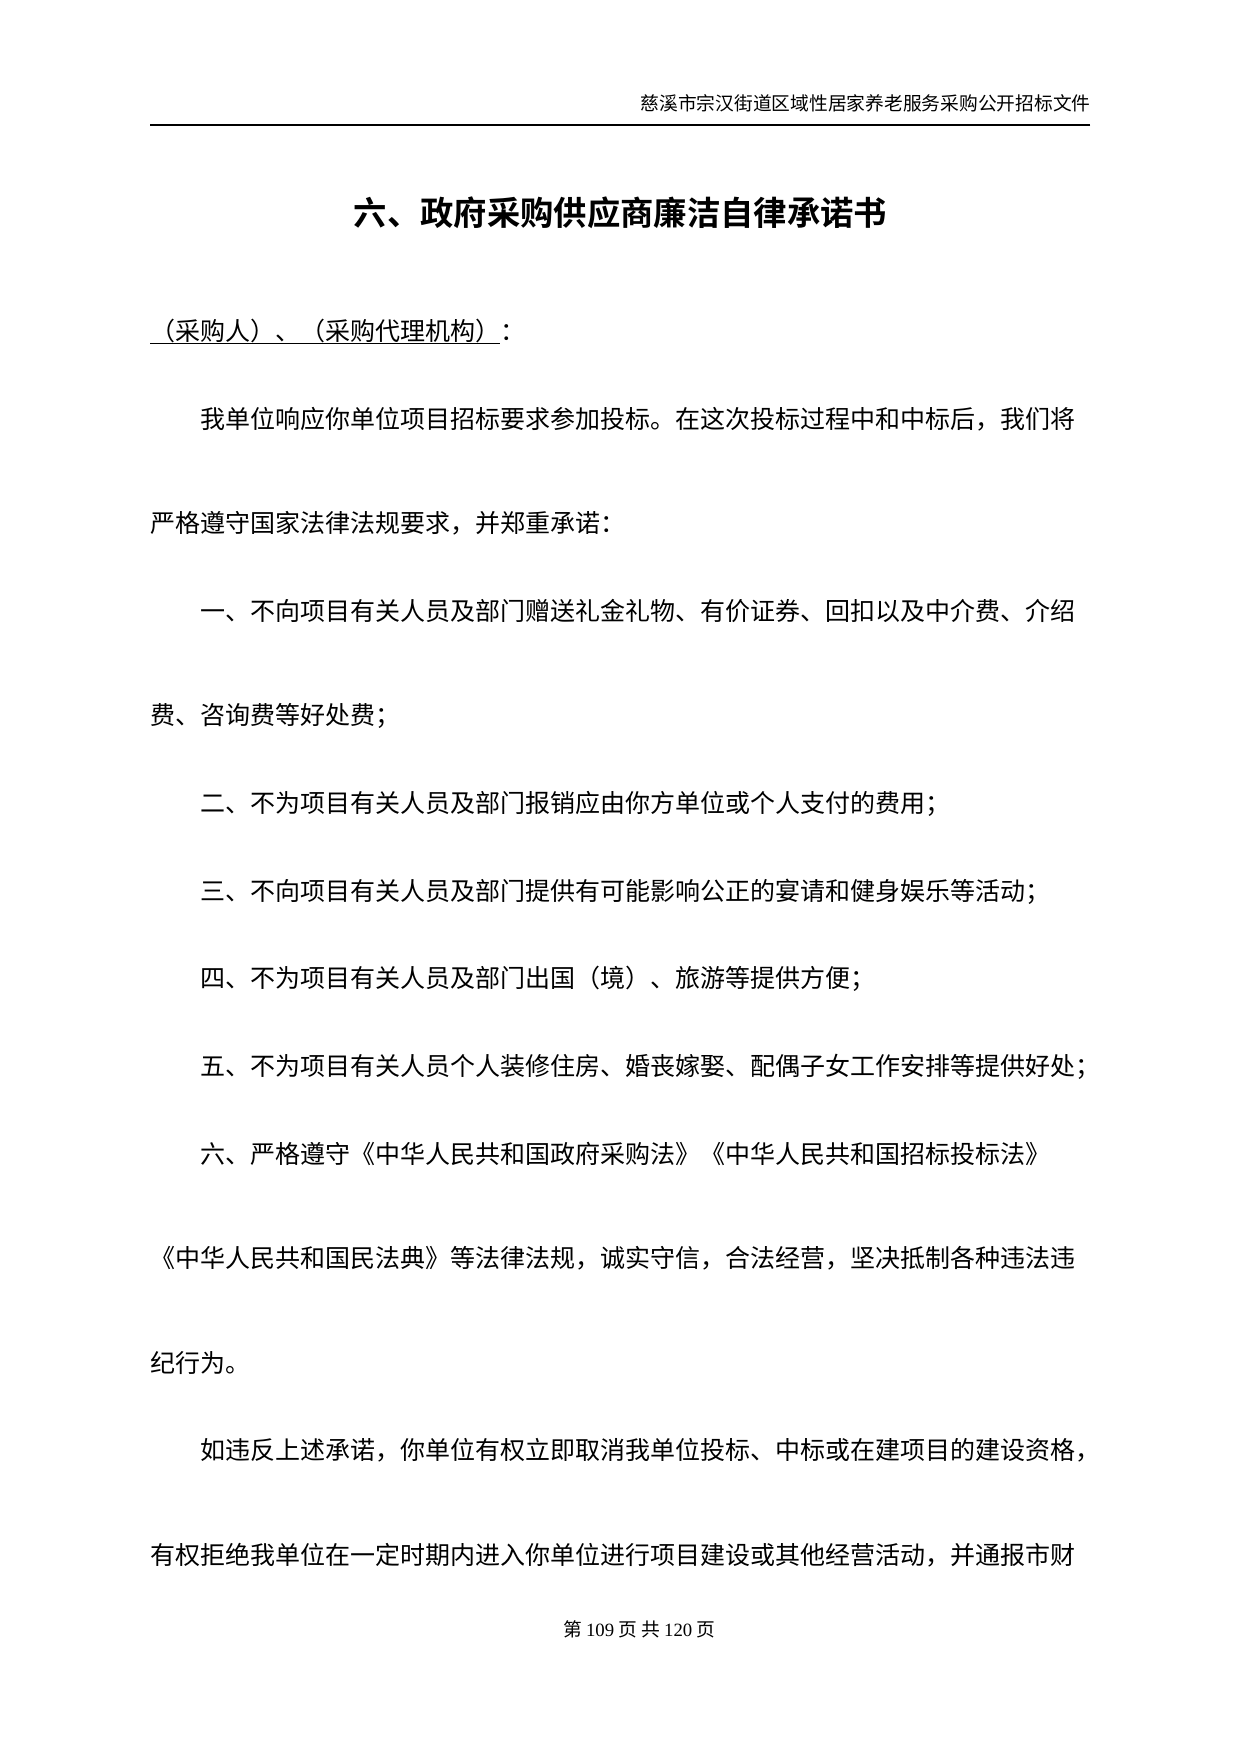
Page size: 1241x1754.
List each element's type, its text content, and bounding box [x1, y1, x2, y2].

text 一、不向项目有关人员及部门赠送礼金礼物、有价证券、回扣以及中介费、介绍费、咨询费等好处费； [150, 575, 1090, 749]
text 我单位响应你单位项目招标要求参加投标。在这次投标过程中和中标后，我们将严格遵守国家法律法规要求，并郑重承诺： [150, 383, 1090, 557]
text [150, 1414, 1090, 1588]
text 三、不向项目有关人员及部门提供有可能影响公正的宴请和健身娱乐等活动； [150, 854, 1090, 924]
text 五、不为项目有关人员个人装修住房、婚丧嫁娶、配偶子女工作安排等提供好处； [150, 1030, 1090, 1099]
text 四、不为项目有关人员及部门出国（境）、旅游等提供方便； [150, 942, 1090, 1012]
text 六、严格遵守《中华人民共和国政府采购法》《中华人民共和国招标投标法》《中华人民共和国民法典》等法律法规，诚实守信，合法经营，坚决抵制各种违法违纪行为。 [150, 1118, 1090, 1396]
text （采购人）、（采购代理机构）： [150, 295, 1090, 364]
subtitle 六、政府采购供应商廉洁自律承诺书 [150, 176, 1090, 246]
text 二、不为项目有关人员及部门报销应由你方单位或个人支付的费用； [150, 767, 1090, 836]
